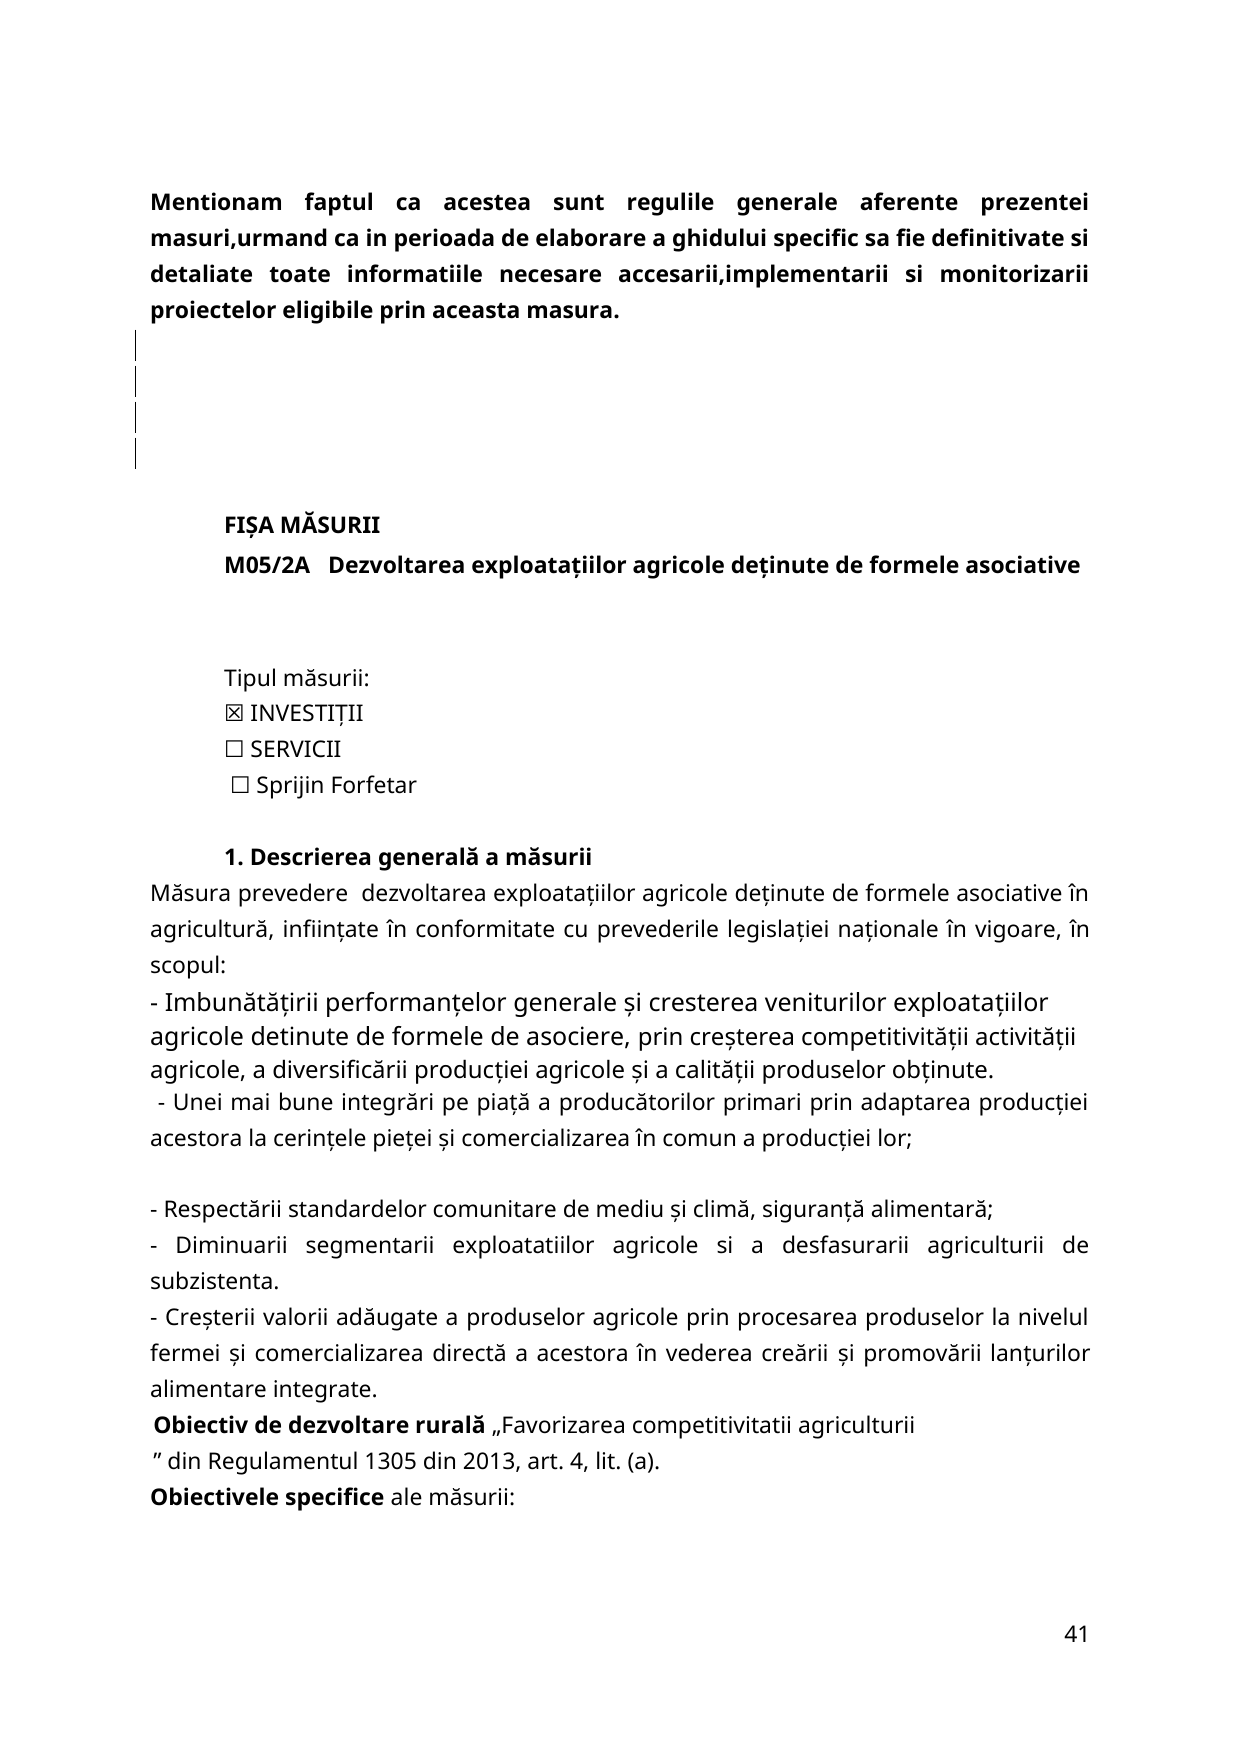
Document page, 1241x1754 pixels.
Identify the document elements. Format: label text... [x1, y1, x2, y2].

text 1. Descrierea generală a măsurii [224, 841, 1090, 872]
text FIȘA MĂSURII [150, 509, 1090, 541]
subtitle M05/2A Dezvoltarea exploatațiilor agricole deținute de formele asociative [150, 549, 1090, 581]
text Obiectivele specifice ale măsurii: [150, 1481, 1090, 1512]
text ” din Regulamentul 1305 din 2013, art. 4, lit. (a). [153, 1445, 1090, 1476]
list Obiectiv de dezvoltare rurală „Favorizarea competitivitatii agriculturii [153, 1409, 1090, 1440]
text Măsura prevedere dezvoltarea exploatațiilor agricole deținute de formele asociative în agricultură, inființate în conformitate cu prevederile legislaţiei naţionale în vigoare, în scopul: [150, 877, 1090, 980]
text - Creşterii valorii adăugate a produselor agricole prin procesarea produselor la nivelul fermei şi comercializarea directă a acestora în vederea creării şi promovării lanţurilor alimentare integrate. [150, 1301, 1090, 1404]
text - Respectării standardelor comunitare de mediu și climă, siguranță alimentară; [150, 1193, 1090, 1225]
text - Imbunătăţirii performanţelor generale și cresterea veniturilor exploataţiilor agricole detinute de formele de asociere, prin creşterea competitivităţii activităţii agricole, a diversificării producţiei agricole şi a calităţii produselor obţinute. [150, 985, 1090, 1086]
text Tipul măsurii: [150, 661, 1090, 693]
text INVESTIȚII [150, 697, 1090, 729]
text Mentionam faptul ca acestea sunt regulile generale aferente prezentei masuri,urmand ca in perioada de elaborare a ghidului specific sa fie definitivate si detaliate toate informatiile necesare accesarii,implementarii si monitorizarii proiectelor eligibile prin aceasta masura. [150, 186, 1090, 325]
text - Unei mai bune integrări pe piață a producătorilor primari prin adaptarea producției acestora la cerințele pieței și comercializarea în comun a producției lor; [150, 1086, 1090, 1153]
text SERVICII [150, 733, 1090, 764]
text - Diminuarii segmentarii exploatatiilor agricole si a desfasurarii agriculturii de subzistenta. [150, 1229, 1090, 1297]
text Sprijin Forfetar [150, 769, 1090, 801]
